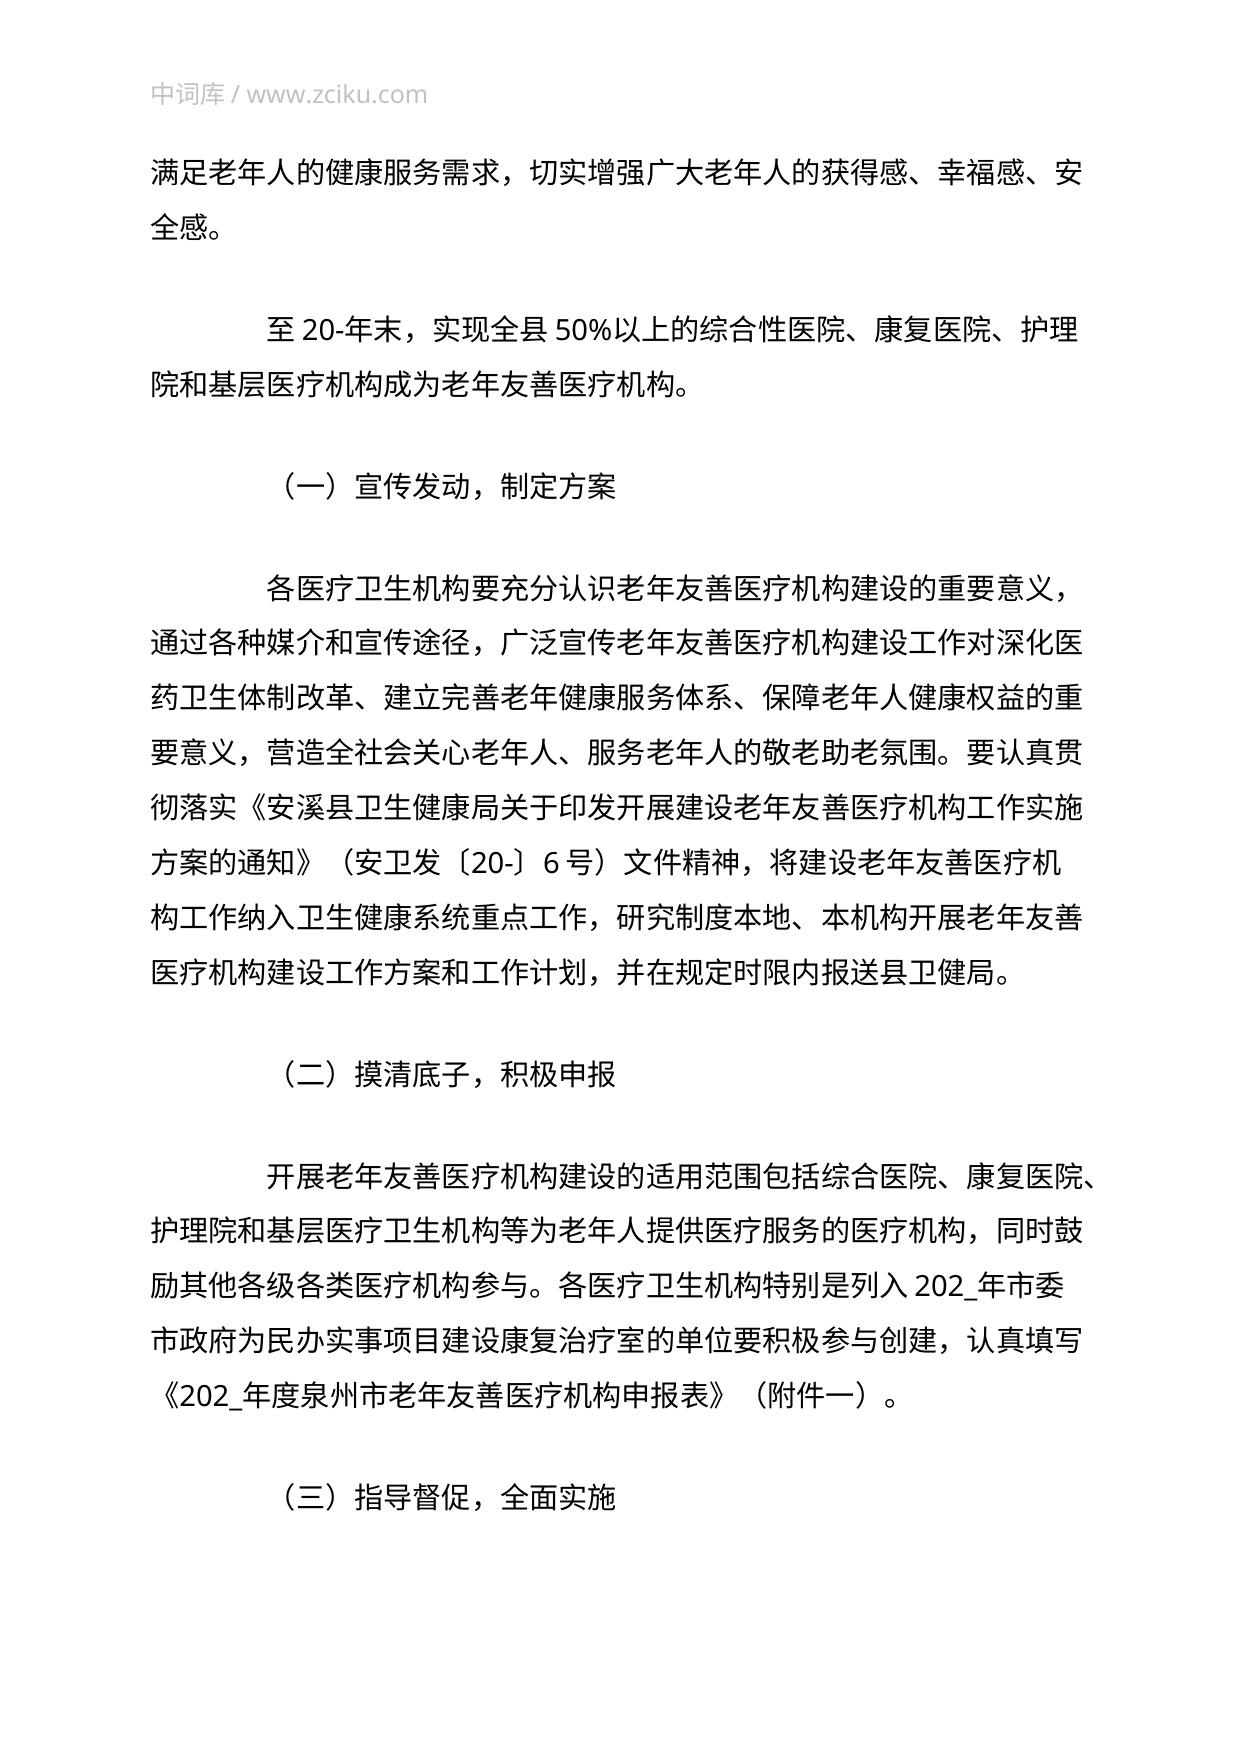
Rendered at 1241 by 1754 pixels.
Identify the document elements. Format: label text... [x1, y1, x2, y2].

text 至20-年末，实现全县50%以上的综合性医院、康复医院、护理院和基层医疗机构成为老年友善医疗机构。 [150, 307, 1090, 404]
text 开展老年友善医疗机构建设的适用范围包括综合医院、康复医院、护理院和基层医疗卫生机构等为老年人提供医疗服务的医疗机构，同时鼓励其他各级各类医疗机构参与。各医疗卫生机构特别是列入202_年市委市政府为民办实事项目建设康复治疗室的单位要积极参与创建，认真填写《202_年度泉州市老年友善医疗机构申报表》（附件一）。 [150, 1153, 1090, 1415]
text 各医疗卫生机构要充分认识老年友善医疗机构建设的重要意义，通过各种媒介和宣传途径，广泛宣传老年友善医疗机构建设工作对深化医药卫生体制改革、建立完善老年健康服务体系、保障老年人健康权益的重要意义，营造全社会关心老年人、服务老年人的敬老助老氛围。要认真贯彻落实《安溪县卫生健康局关于印发开展建设老年友善医疗机构工作实施方案的通知》（安卫发〔20-〕6号）文件精神，将建设老年友善医疗机构工作纳入卫生健康系统重点工作，研究制度本地、本机构开展老年友善医疗机构建设工作方案和工作计划，并在规定时限内报送县卫健局。 [150, 565, 1090, 992]
text （三）指导督促，全面实施 [150, 1475, 1090, 1517]
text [150, 150, 1090, 247]
text （二）摸清底子，积极申报 [150, 1051, 1090, 1094]
text （一）宣传发动，制定方案 [150, 463, 1090, 506]
